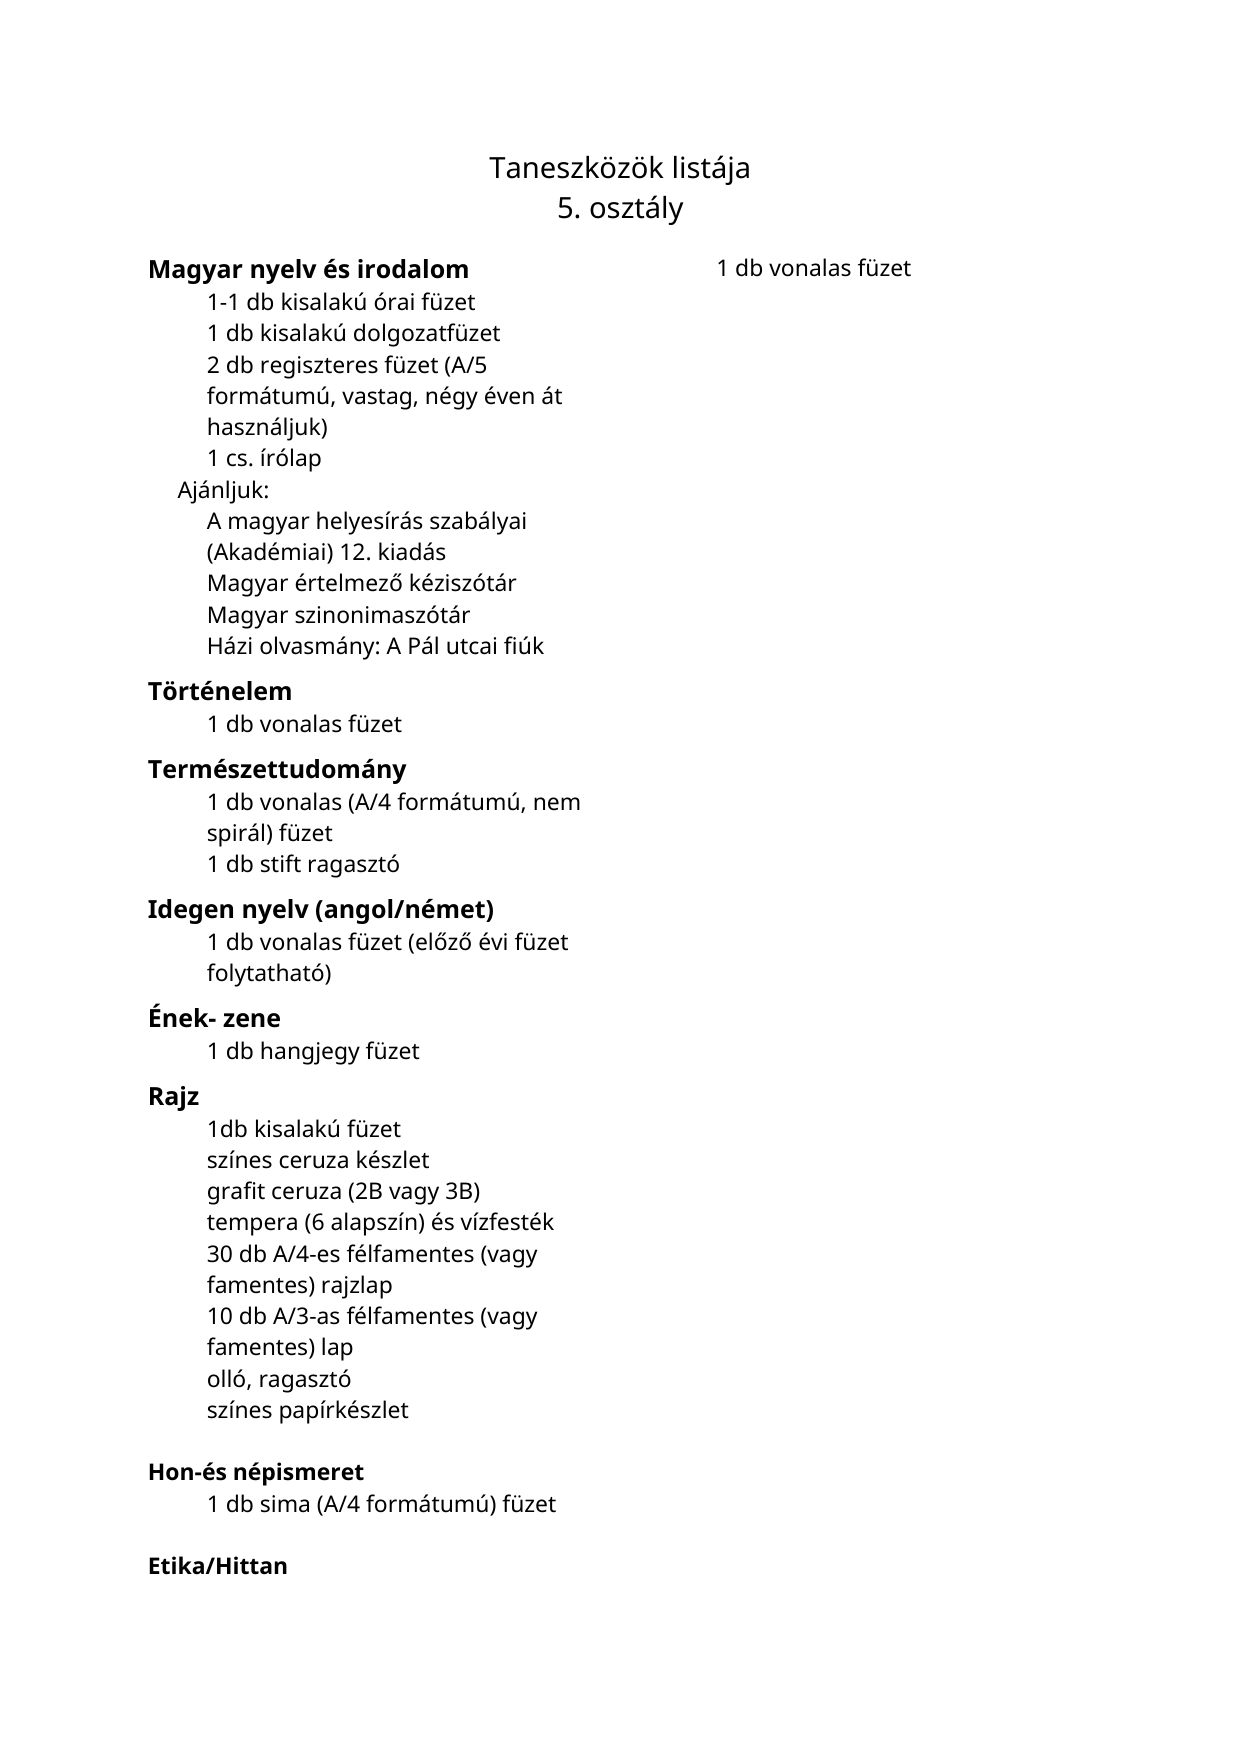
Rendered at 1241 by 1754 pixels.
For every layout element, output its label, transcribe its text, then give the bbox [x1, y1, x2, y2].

text Házi olvasmány: A Pál utcai fiúk [207, 630, 583, 661]
text 1 db vonalas (A/4 formátumú, nem spirál) füzet [207, 785, 583, 848]
text tempera (6 alapszín) és vízfesték [207, 1206, 583, 1238]
text Idegen nyelv (angol/német) [148, 892, 583, 926]
text olló, ragasztó [207, 1363, 583, 1394]
text A magyar helyesírás szabályai (Akadémiai) 12. kiadás Magyar értelmező kéziszótár [207, 505, 583, 598]
text 2 db regiszteres füzet (A/5 formátumú, vastag, négy éven át használjuk) [207, 348, 583, 442]
text 1 db vonalas füzet (előző évi füzet folytatható) [207, 926, 583, 988]
text grafit ceruza (2B vagy 3B) [207, 1175, 583, 1206]
text Magyar nyelv és irodalom [148, 252, 583, 286]
text 30 db A/4-es félfamentes (vagy famentes) rajzlap [207, 1238, 583, 1300]
text Magyar szinonimaszótár [207, 598, 583, 630]
text Rajz [148, 1078, 583, 1113]
text 10 db A/3-as félfamentes (vagy famentes) lap [207, 1300, 583, 1363]
text 1 db hangjegy füzet [207, 1035, 583, 1066]
text Történelem [148, 673, 583, 708]
text 1 db vonalas füzet [207, 708, 583, 739]
text 1db kisalakú füzet [207, 1113, 583, 1144]
text színes papírkészlet [207, 1394, 583, 1425]
text 1-1 db kisalakú órai füzet [207, 286, 583, 317]
text 1 db stift ragasztó [207, 848, 583, 879]
text 1 cs. írólap [207, 442, 583, 473]
text 1 db sima (A/4 formátumú) füzet [148, 1488, 583, 1519]
text színes ceruza készlet [207, 1144, 583, 1175]
text Ének- zene [148, 1001, 583, 1035]
text Taneszközök listája [148, 148, 1093, 187]
text 1 db kisalakú dolgozatfüzet [207, 317, 583, 348]
text Hon-és népismeret [148, 1456, 583, 1488]
text Etika/Hittan [148, 1550, 583, 1581]
text Ajánljuk: [177, 473, 583, 505]
text Természettudomány [148, 751, 583, 785]
text 1 db vonalas füzet [657, 252, 1093, 283]
text 5. osztály [148, 187, 1093, 227]
